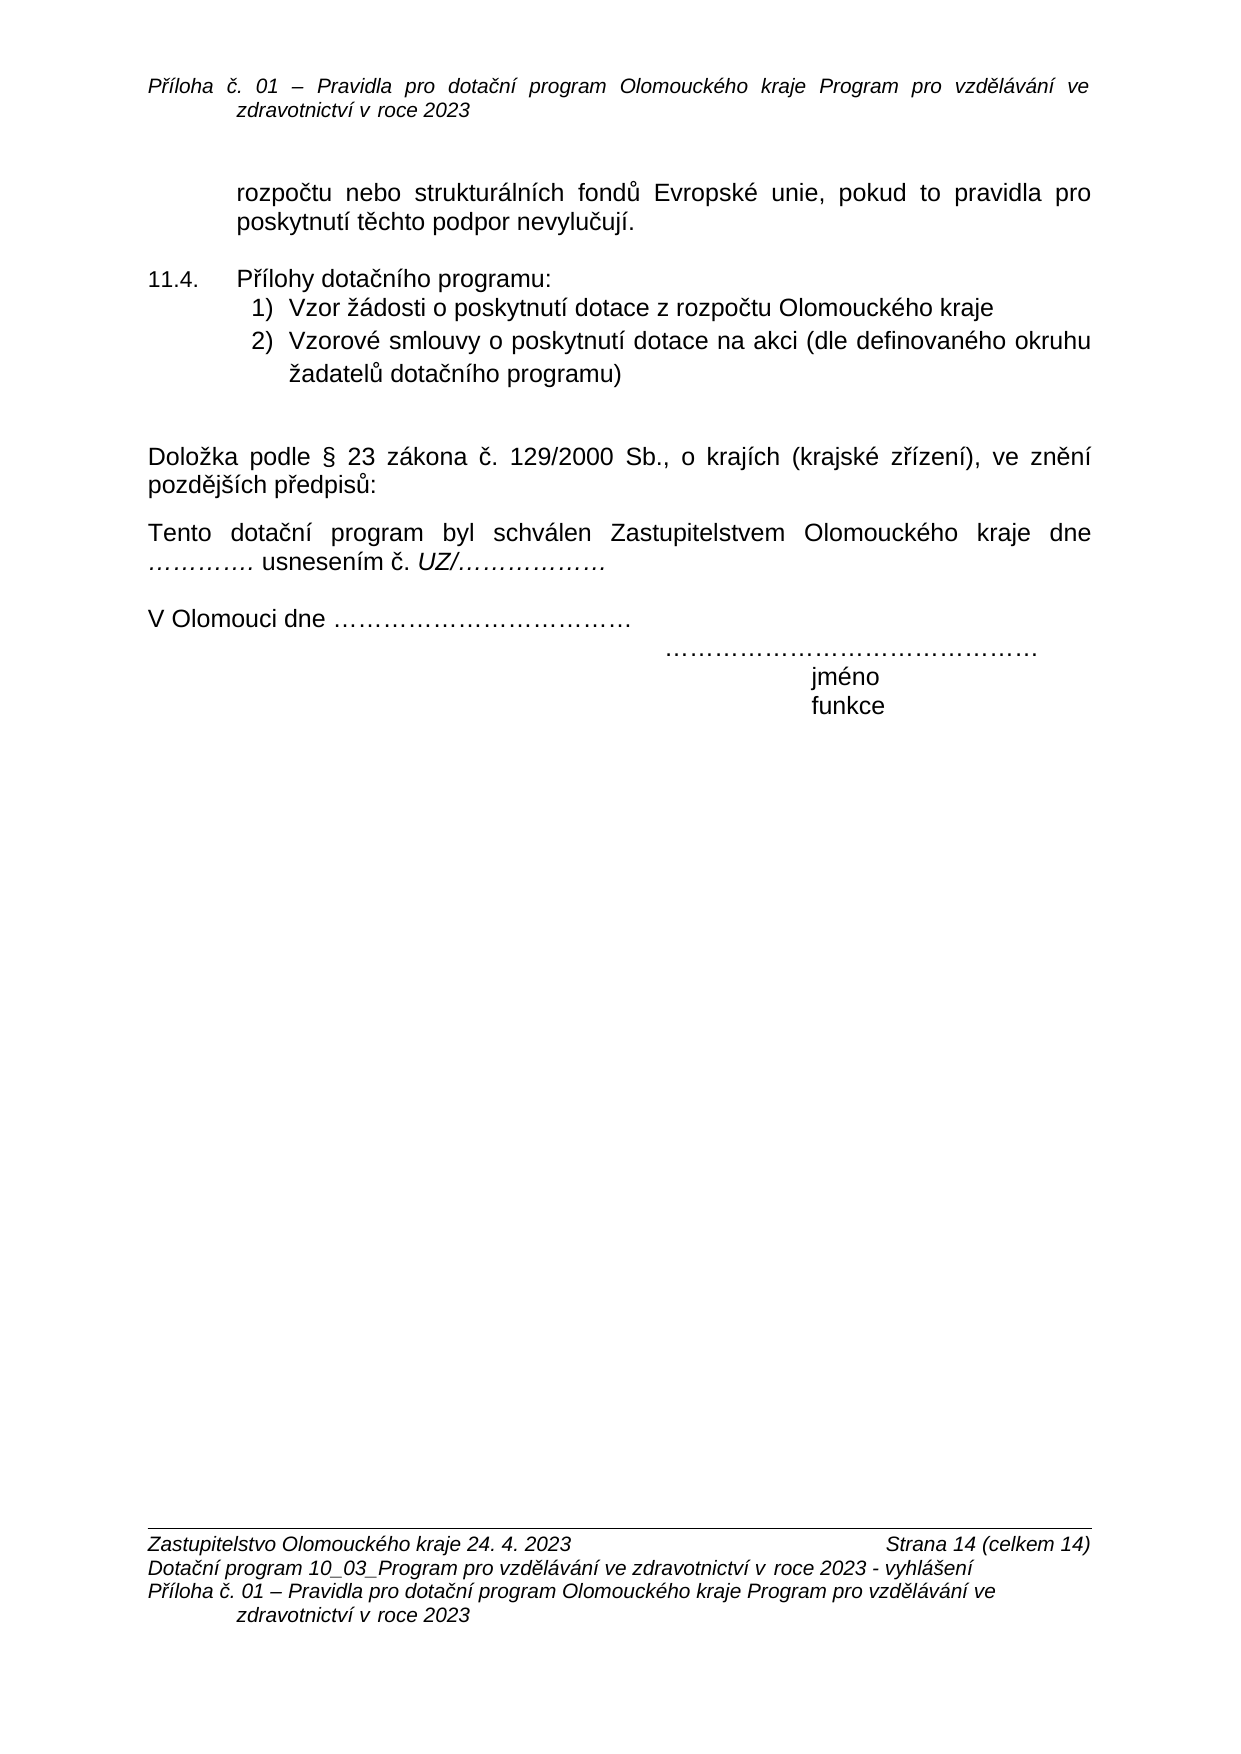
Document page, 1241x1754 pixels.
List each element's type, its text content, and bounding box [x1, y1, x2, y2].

text jméno [148, 662, 1092, 691]
text ……………………………………… [148, 633, 1092, 662]
text Tento dotační program byl schválen Zastupitelstvem Olomouckého kraje dne …………. usnesením č. UZ/……………… [148, 518, 1092, 576]
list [148, 178, 1092, 235]
list Vzorové smlouvy o poskytnutí dotace na akci (dle definovaného okruhu žadatelů dotačního programu) [251, 326, 1092, 388]
list Přílohy dotačního programu: [148, 264, 1092, 293]
text funkce [148, 691, 1092, 719]
list Vzor žádosti o poskytnutí dotace z rozpočtu Olomouckého kraje [251, 293, 1092, 322]
text Doložka podle § 23 zákona č. 129/2000 Sb., o krajích (krajské zřízení), ve znění pozdějších předpisů: [148, 441, 1092, 499]
text V Olomouci dne ……………………………… [148, 604, 1092, 633]
